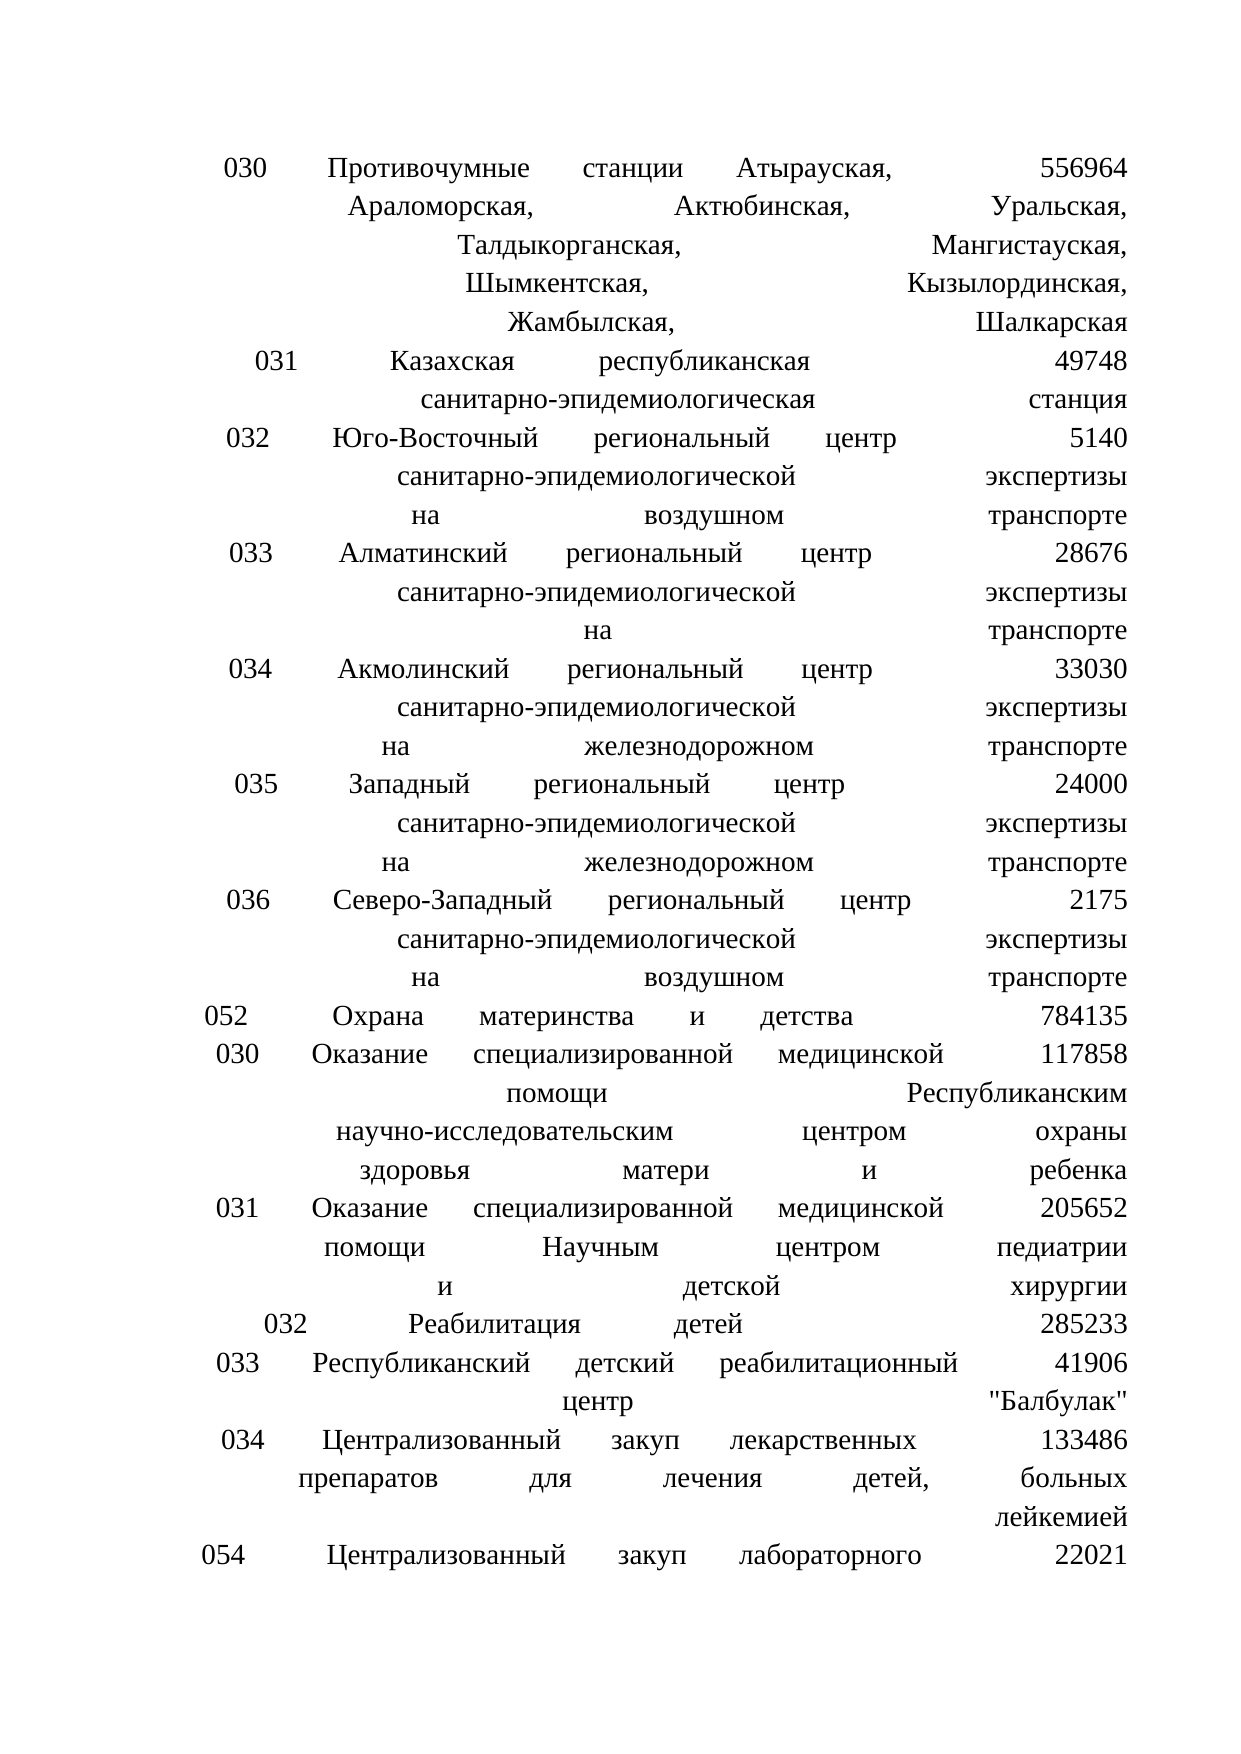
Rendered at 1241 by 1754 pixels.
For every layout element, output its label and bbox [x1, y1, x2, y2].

text [112, 150, 1128, 1571]
